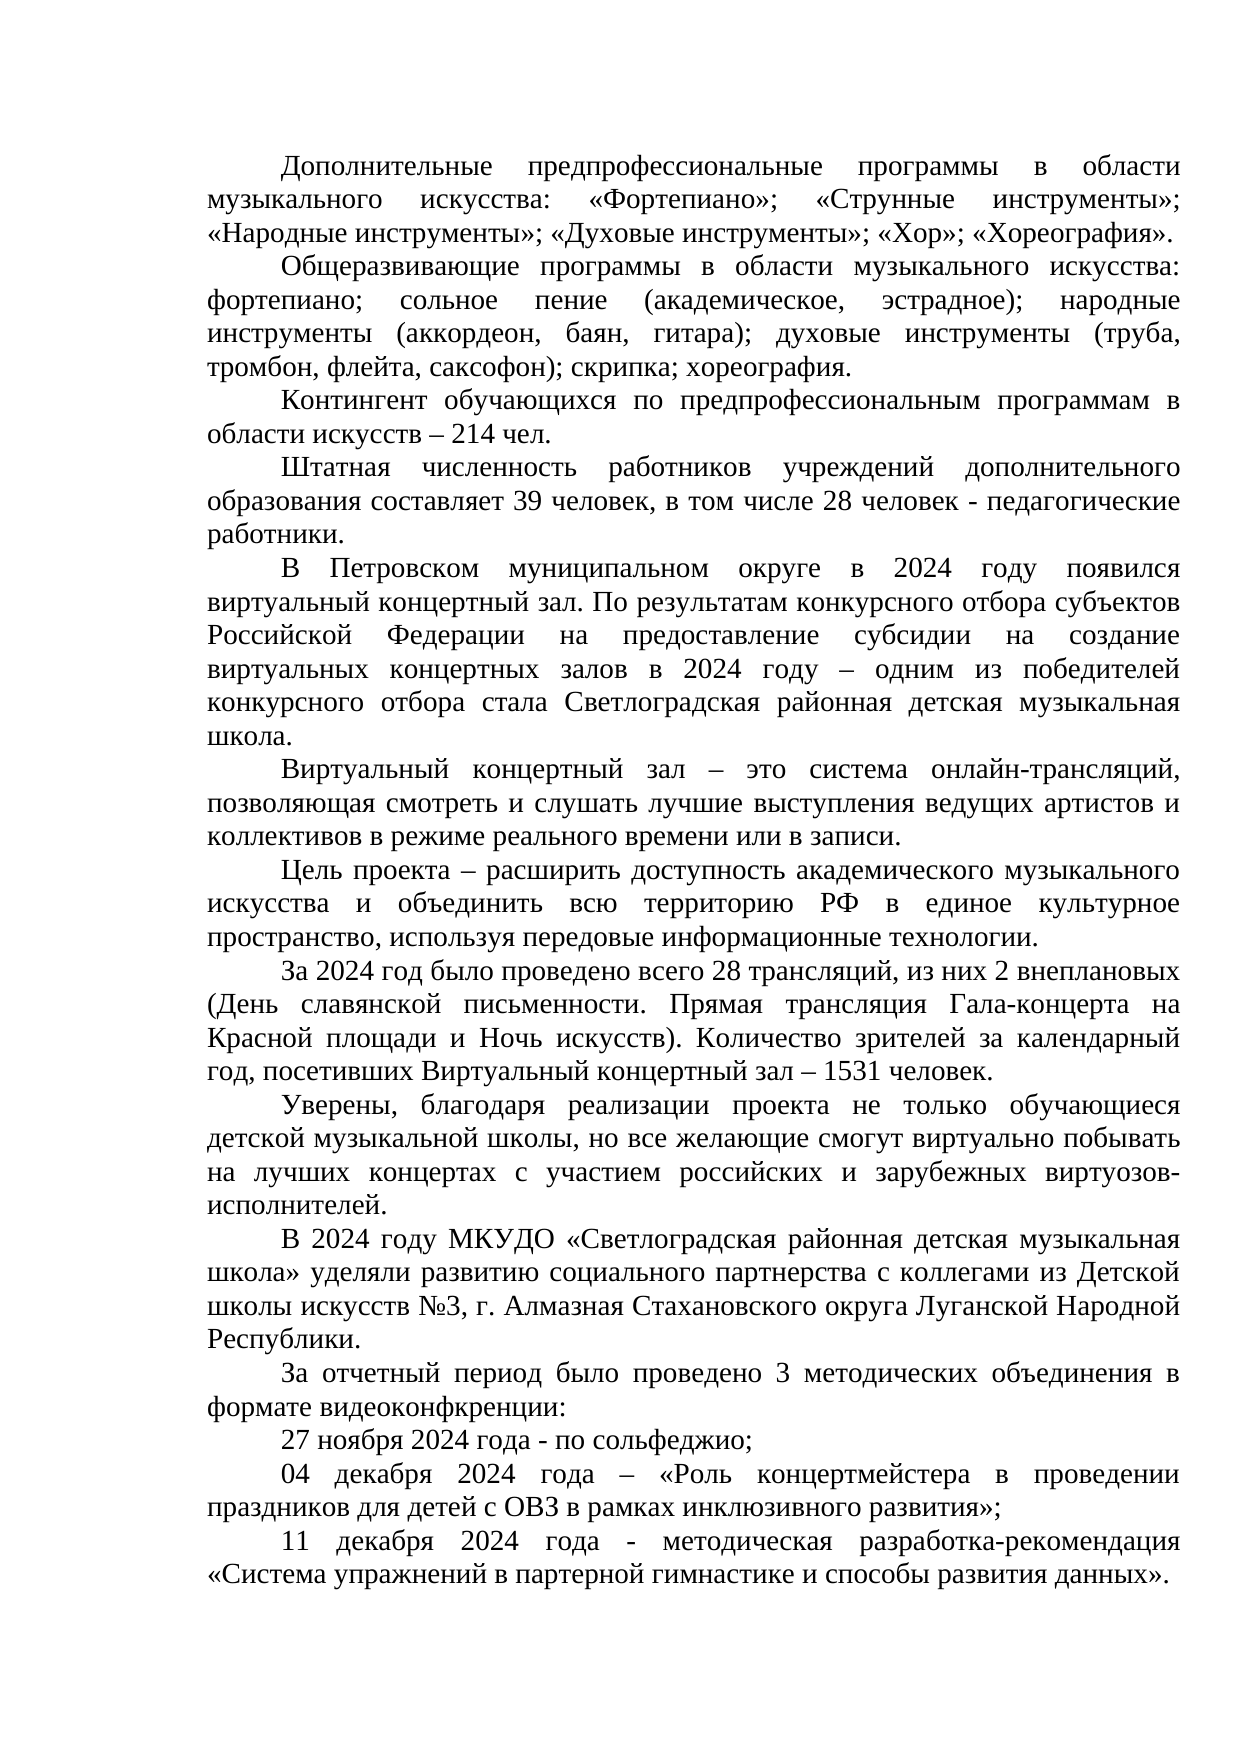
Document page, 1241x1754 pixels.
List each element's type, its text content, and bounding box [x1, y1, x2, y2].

text Дополнительные предпрофессиональные программы в области музыкального искусства: «Фортепиано»; «Струнные инструменты»; «Народные инструменты»; «Духовые инструменты»; «Хор»; «Хореография». [207, 148, 1181, 248]
text В 2024 году МКУДО «Светлоградская районная детская музыкальная школа» уделяли развитию социального партнерства с коллегами из Детской школы искусств №3, г. Алмазная Стахановского округа Луганской Народной Республики. [207, 1221, 1181, 1355]
text Контингент обучающихся по предпрофессиональным программам в области искусств – 214 чел. [207, 382, 1181, 449]
text Уверены, благодаря реализации проекта не только обучающиеся детской музыкальной школы, но все желающие смогут виртуально побывать на лучших концертах с участием российских и зарубежных виртуозов-исполнителей. [207, 1087, 1181, 1221]
text 27 ноября 2024 года - по сольфеджио; [207, 1422, 1181, 1456]
text В Петровском муниципальном округе в 2024 году появился виртуальный концертный зал. По результатам конкурсного отбора субъектов Российской Федерации на предоставление субсидии на создание виртуальных концертных залов в 2024 году – одним из победителей конкурсного отбора стала Светлоградская районная детская музыкальная школа. [207, 550, 1181, 751]
text Виртуальный концертный зал – это система онлайн-трансляций, позволяющая смотреть и слушать лучшие выступления ведущих артистов и коллективов в режиме реального времени или в записи. [207, 751, 1181, 852]
text Штатная численность работников учреждений дополнительного образования составляет 39 человек, в том числе 28 человек - педагогические работники. [207, 449, 1181, 550]
text 04 декабря 2024 года – «Роль концертмейстера в проведении праздников для детей с ОВЗ в рамках инклюзивного развития»; [207, 1456, 1181, 1523]
text За 2024 год было проведено всего 28 трансляций, из них 2 внеплановых (День славянской письменности. Прямая трансляция Гала-концерта на Красной площади и Ночь искусств). Количество зрителей за календарный год, посетивших Виртуальный концертный зал – 1531 человек. [207, 953, 1181, 1087]
text 11 декабря 2024 года - методическая разработка-рекомендация «Система упражнений в партерной гимнастике и способы развития данных». [207, 1523, 1181, 1590]
text Общеразвивающие программы в области музыкального искусства: фортепиано; сольное пение (академическое, эстрадное); народные инструменты (аккордеон, баян, гитара); духовые инструменты (труба, тромбон, флейта, саксофон); скрипка; хореография. [207, 248, 1181, 382]
text За отчетный период было проведено 3 методических объединения в формате видеоконфкренции: [207, 1355, 1181, 1422]
text Цель проекта – расширить доступность академического музыкального искусства и объединить всю территорию РФ в единое культурное пространство, используя передовые информационные технологии. [207, 852, 1181, 953]
